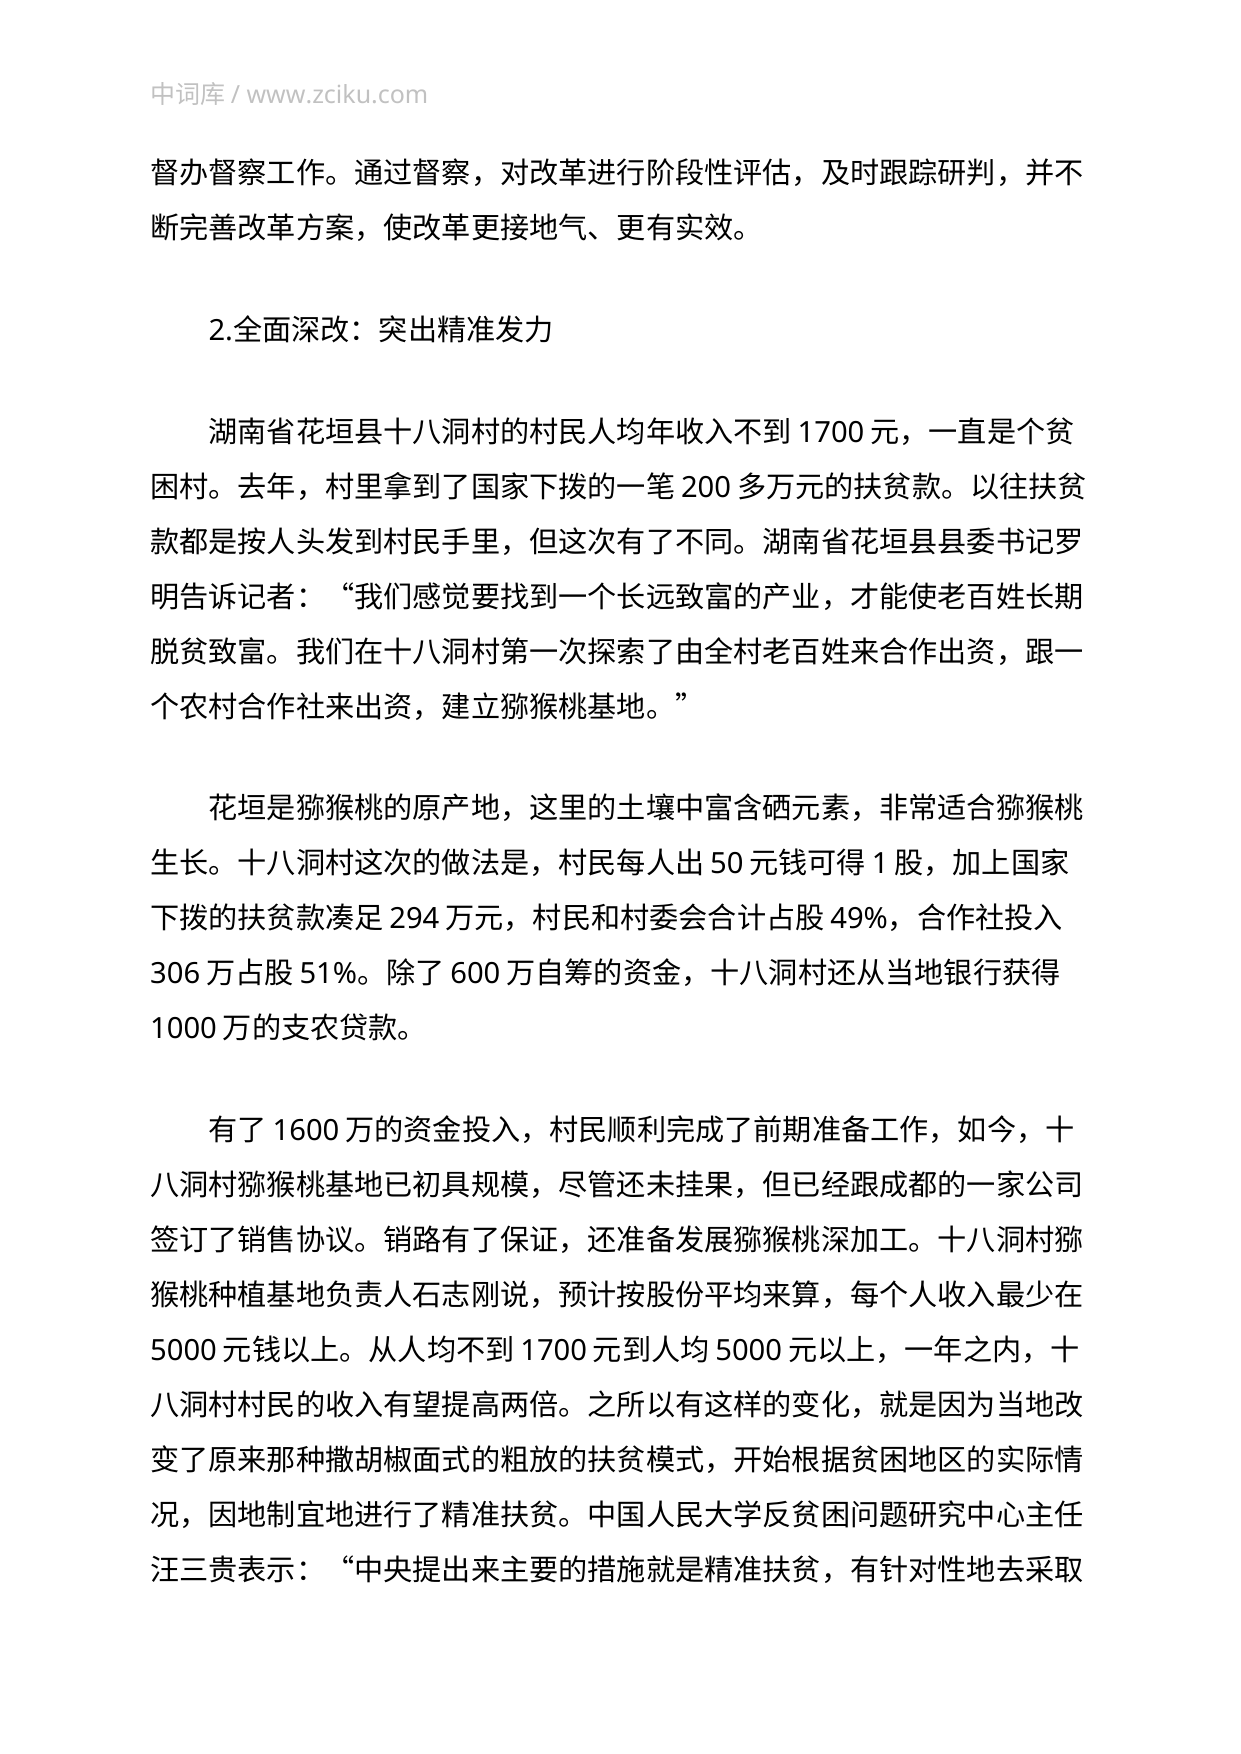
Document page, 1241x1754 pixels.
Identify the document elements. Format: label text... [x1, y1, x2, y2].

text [150, 150, 1090, 247]
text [150, 1107, 1090, 1589]
text 2.全面深改：突出精准发力 [150, 307, 1090, 349]
text 湖南省花垣县十八洞村的村民人均年收入不到1700元，一直是个贫困村。去年，村里拿到了国家下拨的一笔200多万元的扶贫款。以往扶贫款都是按人头发到村民手里，但这次有了不同。湖南省花垣县县委书记罗明告诉记者：“我们感觉要找到一个长远致富的产业，才能使老百姓长期脱贫致富。我们在十八洞村第一次探索了由全村老百姓来合作出资，跟一个农村合作社来出资，建立猕猴桃基地。” [150, 409, 1090, 726]
text 花垣是猕猴桃的原产地，这里的土壤中富含硒元素，非常适合猕猴桃生长。十八洞村这次的做法是，村民每人出50元钱可得1股，加上国家下拨的扶贫款凑足294万元，村民和村委会合计占股49%，合作社投入306万占股51%。除了600万自筹的资金，十八洞村还从当地银行获得1000万的支农贷款。 [150, 785, 1090, 1047]
